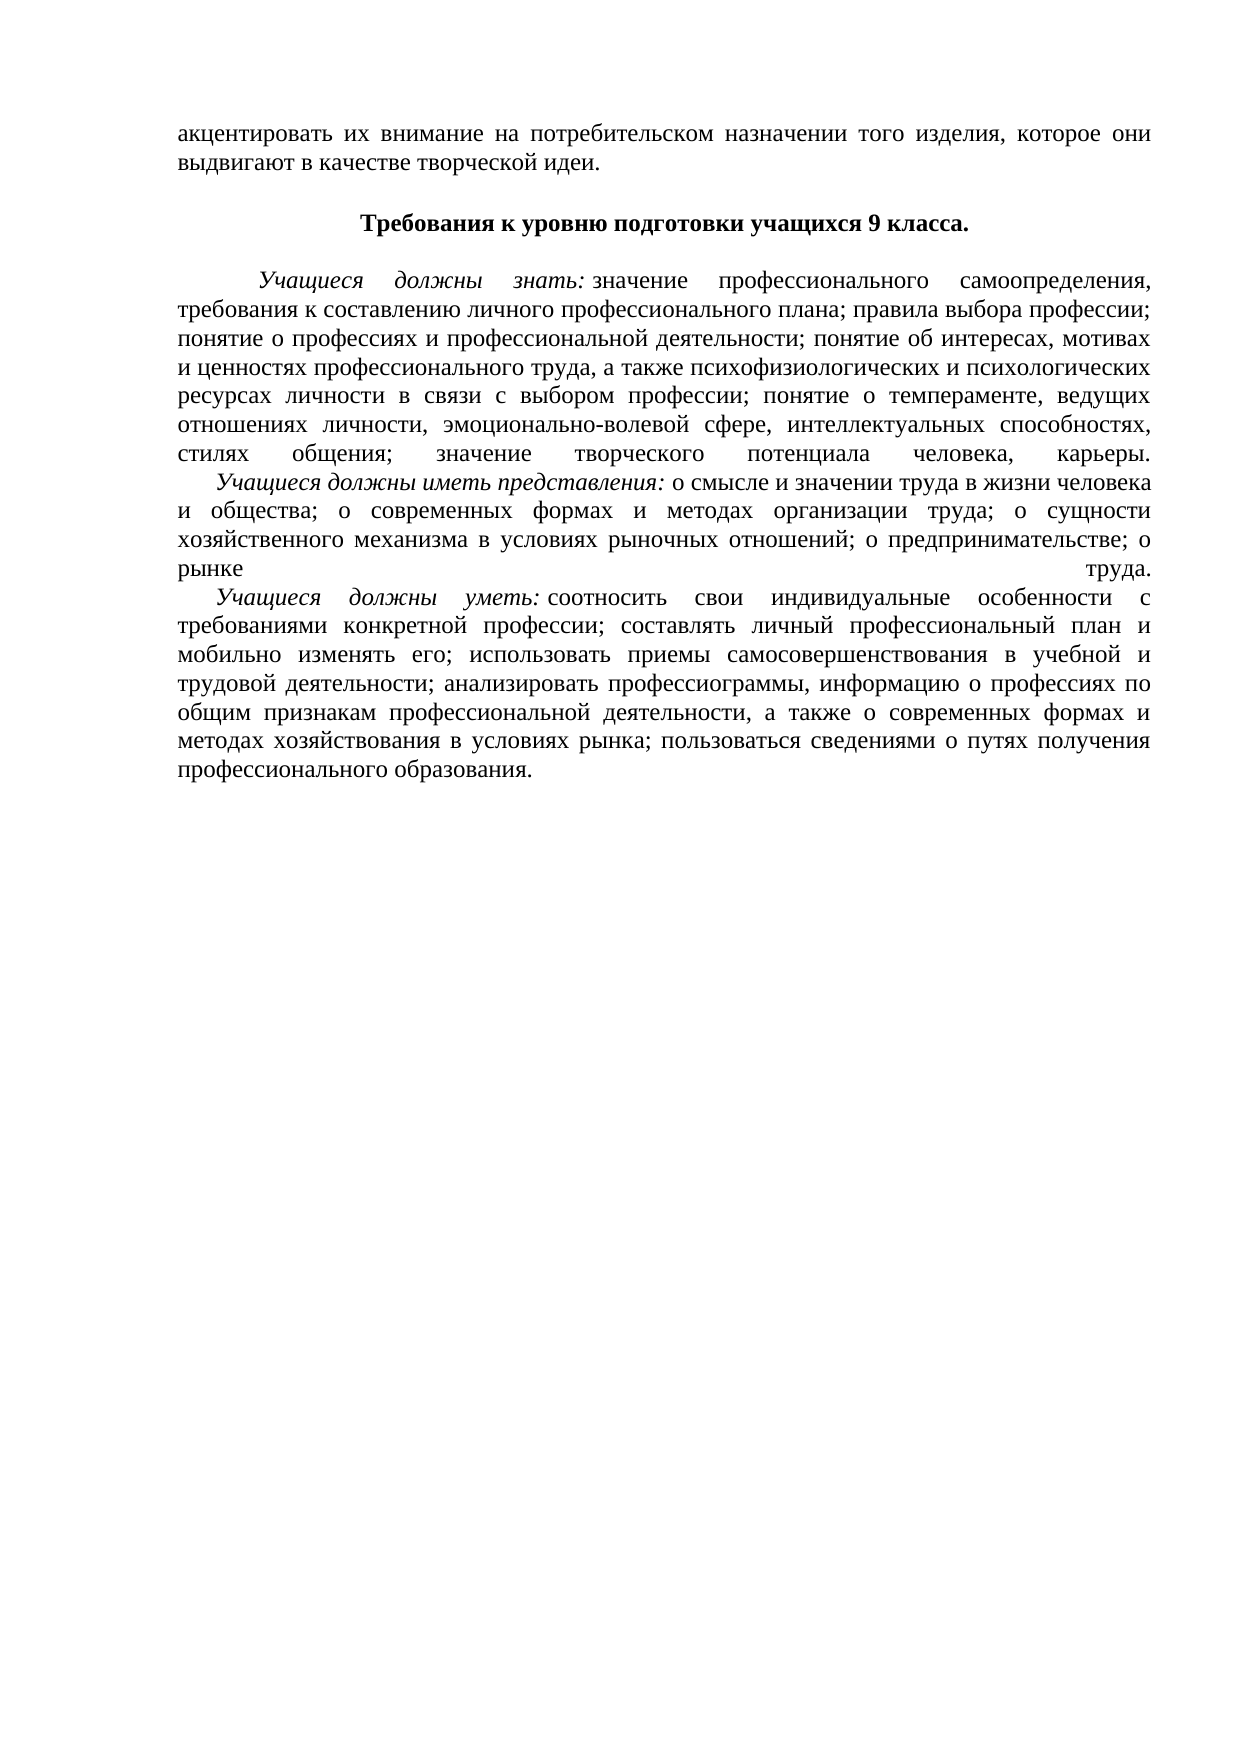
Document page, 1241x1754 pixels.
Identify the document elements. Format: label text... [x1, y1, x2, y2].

text Требования к уровню подготовки учащихся 9 класса. [177, 208, 1152, 237]
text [177, 118, 1152, 176]
text Учащиеся должны знать: значение профессионального самоопределения, требования к составлению личного профессионального плана; правила выбора профессии; понятие о профессиях и профессиональной деятельности; понятие об интересах, мотивах и ценностях профессионального труда, а также психофизиологических и психологических ресурсах личности в связи с выбором профессии; понятие о темпераменте, ведущих отношениях личности, эмоционально-волевой сфере, интеллектуальных способностях, стилях общения; значение творческого потенциала человека, карьеры. Учащиеся должны иметь представления: о смысле и значении труда в жизни человека и общества; о современных формах и методах организации труда; о сущности хозяйственного механизма в условиях рыночных отношений; о предпринимательстве; о рынке труда. Учащиеся должны уметь: соотносить свои индивидуальные особенности с требованиями конкретной профессии; составлять личный профессиональный план и мобильно изменять его; использовать приемы самосовершенствования в учебной и трудовой деятельности; анализировать профессиограммы, информацию о профессиях по общим признакам профессиональной деятельности, а также о современных формах и методах хозяйствования в условиях рынка; пользоваться сведениями о путях получения профессионального образования. [177, 266, 1152, 783]
